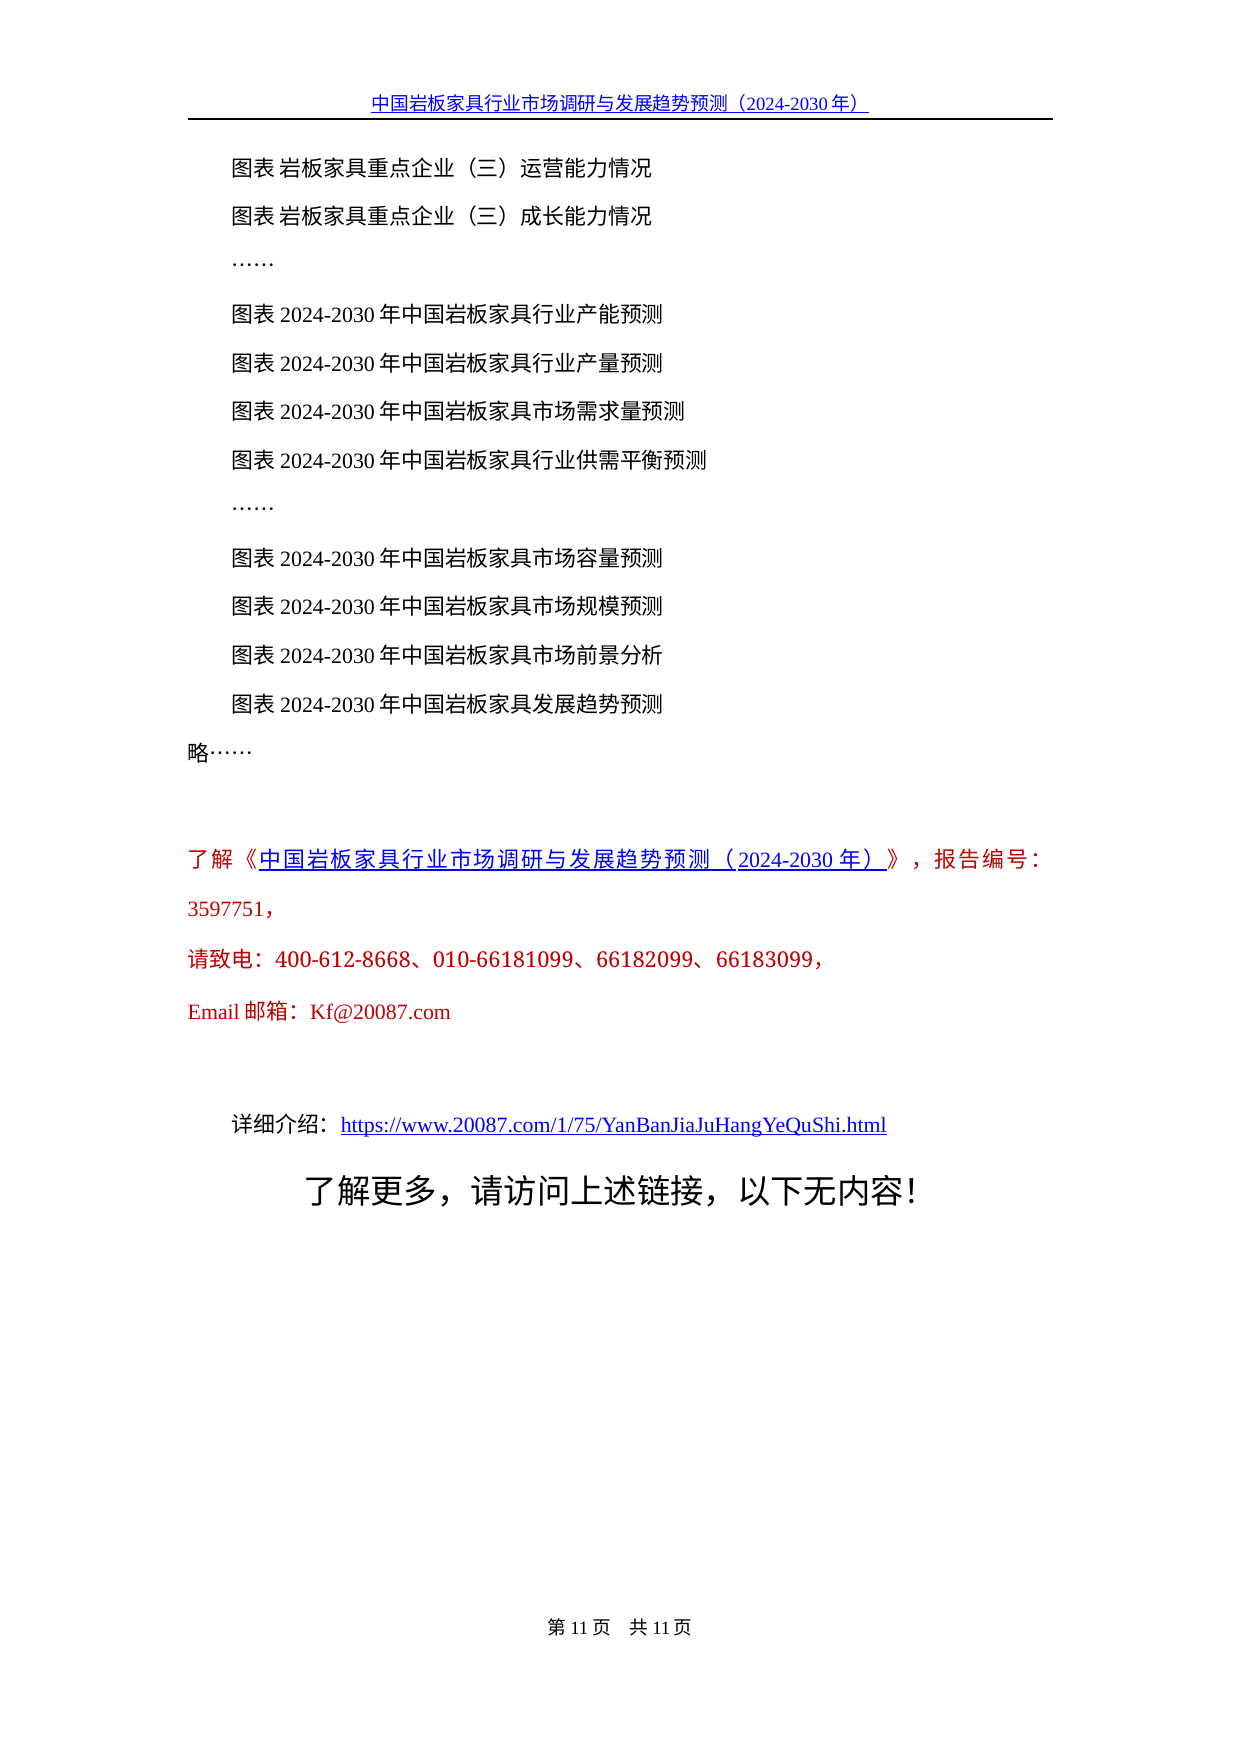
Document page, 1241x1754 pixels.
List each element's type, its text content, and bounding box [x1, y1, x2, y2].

text Email邮箱：Kf@20087.com [187, 993, 1053, 1026]
text 了解《中国岩板家具行业市场调研与发展趋势预测（2024-2030年）》，报告编号：3597751， [187, 842, 1053, 923]
text 请致电：400-612-8668、010-66181099、66182099、66183099， [187, 942, 1053, 974]
title 了解更多，请访问上述链接，以下无内容！ [187, 1156, 1053, 1221]
text 详细介绍：https://www.20087.com/1/75/YanBanJiaJuHangYeQuShi.html [187, 1106, 1053, 1139]
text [187, 150, 1053, 768]
